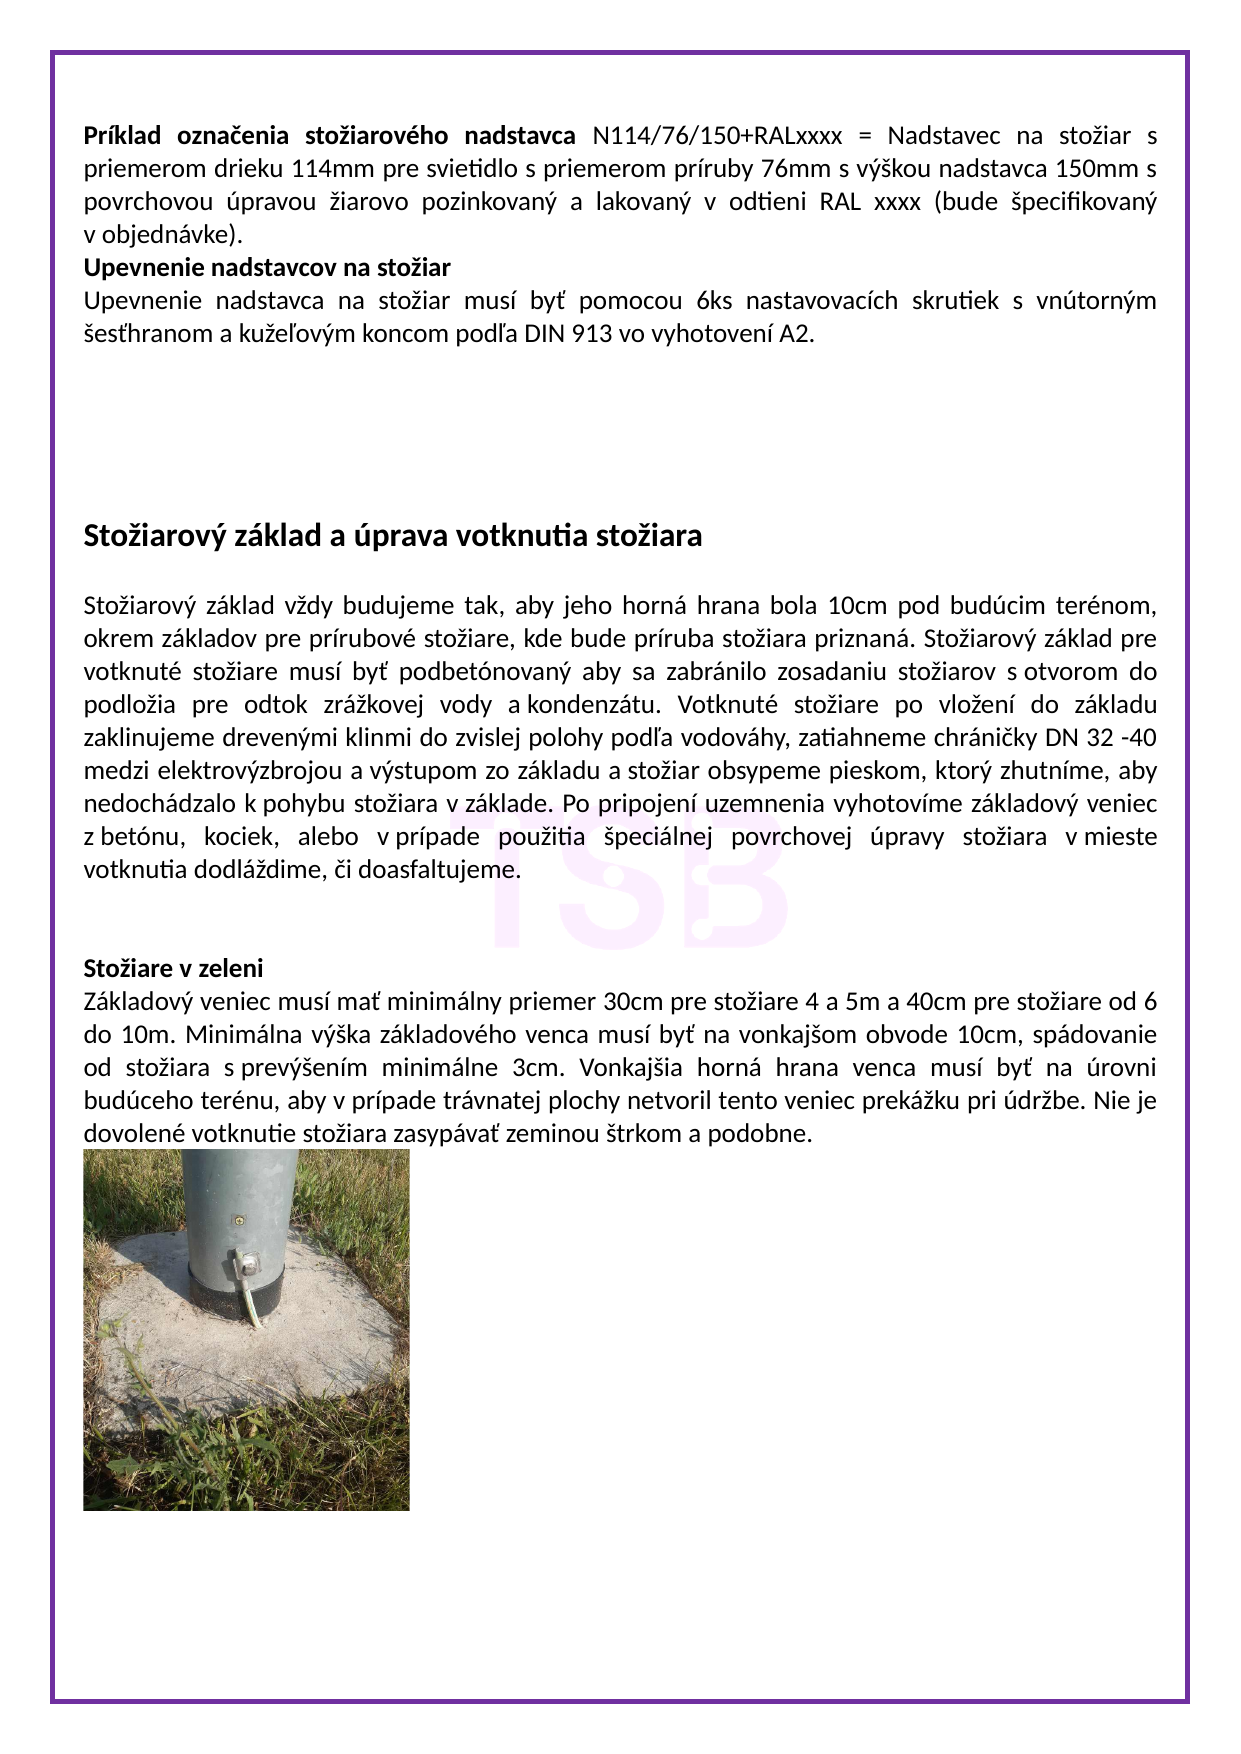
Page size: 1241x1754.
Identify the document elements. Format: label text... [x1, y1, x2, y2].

text Stožiarový základ a úprava votknutia stožiara [83, 514, 1157, 555]
text Upevnenie nadstavca na stožiar musí byť pomocou 6ks nastavovacích skrutiek s vnútorným šesťhranom a kužeľovým koncom podľa DIN 913 vo vyhotovení A2. [83, 283, 1157, 349]
text Stožiarový základ vždy budujeme tak, aby jeho horná hrana bola 10cm pod budúcim terénom, okrem základov pre prírubové stožiare, kde bude príruba stožiara priznaná. Stožiarový základ pre votknuté stožiare musí byť podbetónovaný aby sa zabránilo zosadaniu stožiarov s otvorom do podložia pre odtok zrážkovej vody a kondenzátu. Votknuté stožiare po vložení do základu zaklinujeme drevenými klinmi do zvislej polohy podľa vodováhy, zatiahneme chráničky DN 32 -40 medzi elektrovýzbrojou a výstupom zo základu a stožiar obsypeme pieskom, ktorý zhutníme, aby nedochádzalo k pohybu stožiara v základe. Po pripojení uzemnenia vyhotovíme základový veniec z betónu, kociek, alebo v prípade použitia špeciálnej povrchovej úpravy stožiara v mieste votknutia dodláždime, či doasfaltujeme. [83, 588, 1157, 885]
text Základový veniec musí mať minimálny priemer 30cm pre stožiare 4 a 5m a 40cm pre stožiare od 6 do 10m. Minimálna výška základového venca musí byť na vonkajšom obvode 10cm, spádovanie od stožiara s prevýšením minimálne 3cm. Vonkajšia horná hrana venca musí byť na úrovni budúceho terénu, aby v prípade trávnatej plochy netvoril tento veniec prekážku pri údržbe. Nie je dovolené votknutie stožiara zasypávať zeminou štrkom a podobne. [83, 984, 1157, 1149]
text Príklad označenia stožiarového nadstavca N114/76/150+RALxxxx = Nadstavec na stožiar s priemerom drieku 114mm pre svietidlo s priemerom príruby 76mm s výškou nadstavca 150mm s povrchovou úpravou žiarovo pozinkovaný a lakovaný v odtieni RAL xxxx (bude špecifikovaný v objednávke). [83, 118, 1157, 250]
picture [83, 1149, 410, 1511]
text Stožiare v zeleni [83, 951, 1157, 984]
text Upevnenie nadstavcov na stožiar [83, 250, 1157, 283]
